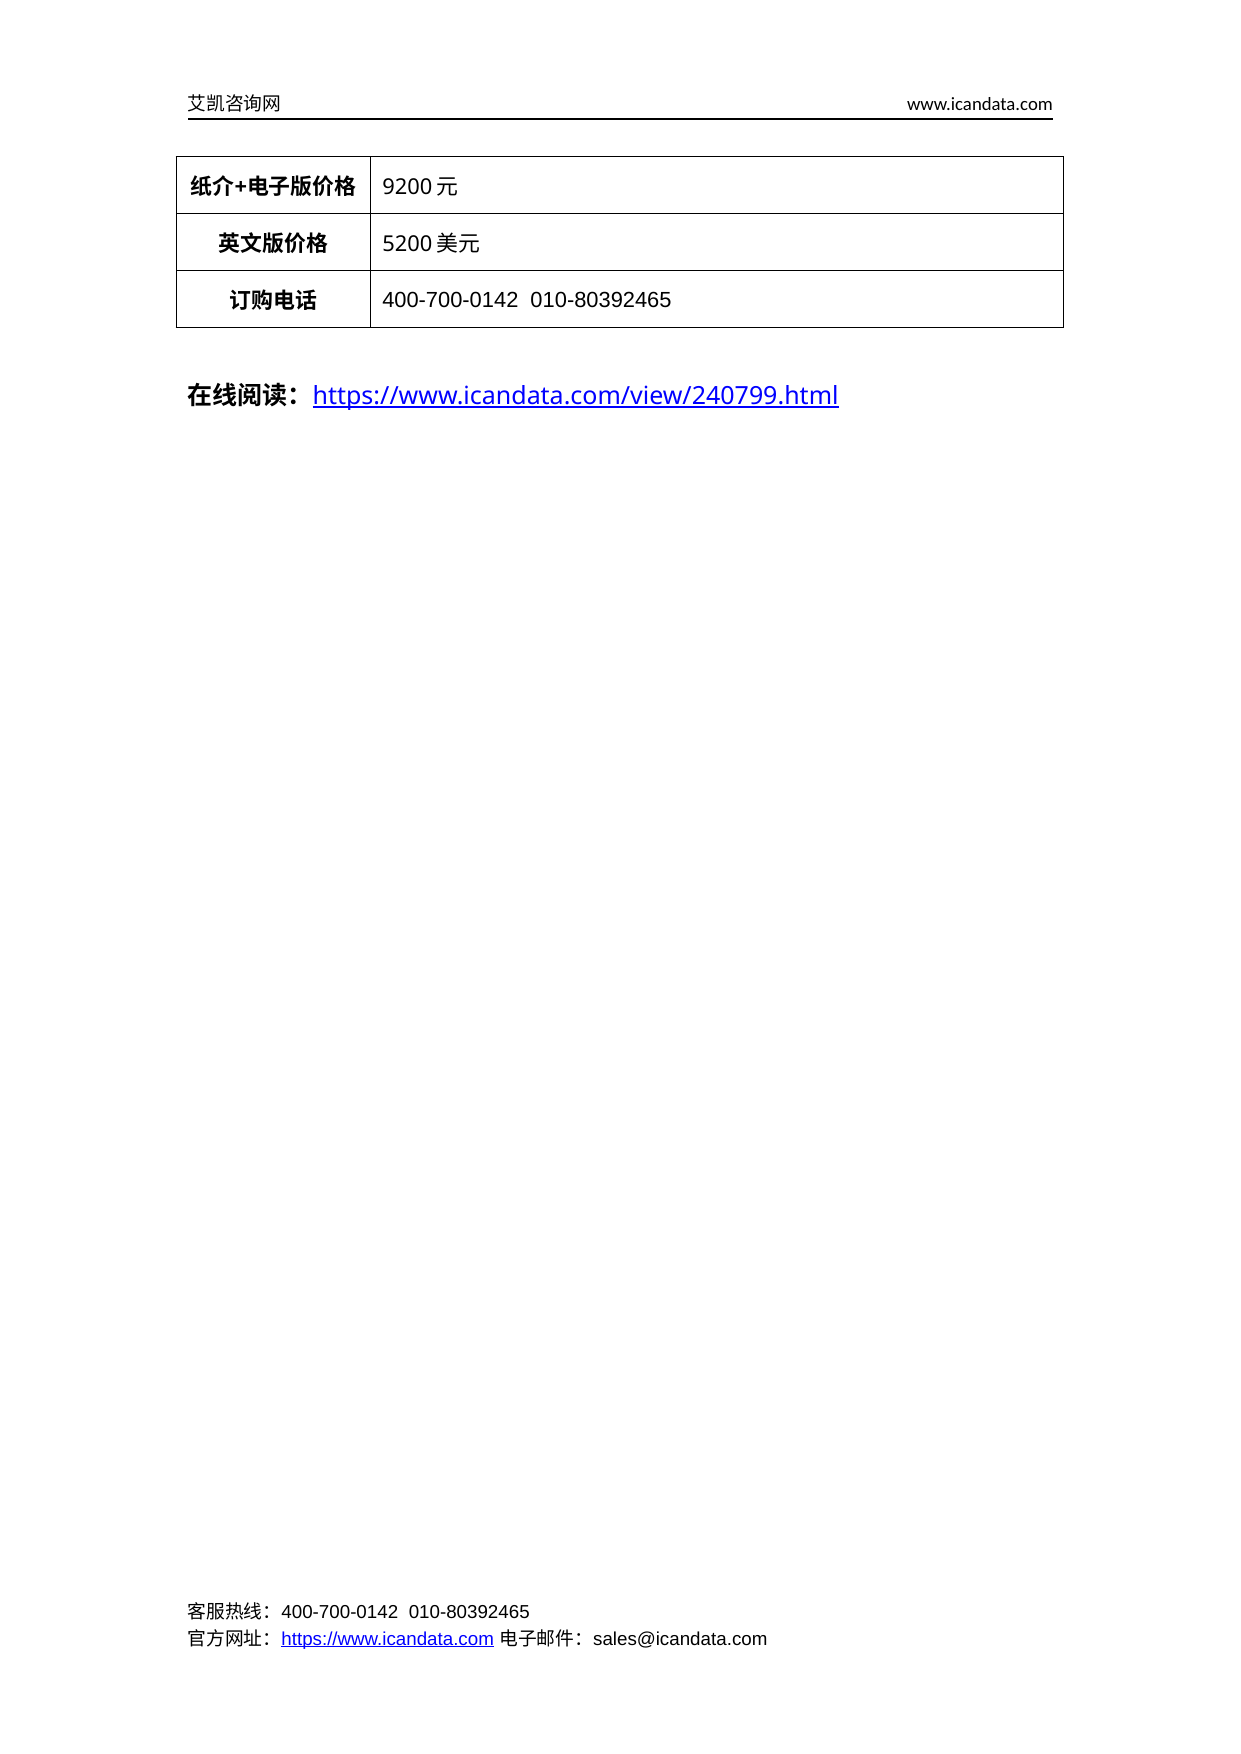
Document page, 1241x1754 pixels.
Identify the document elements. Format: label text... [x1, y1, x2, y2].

table_cell 英文版价格 [177, 214, 370, 270]
table_cell 5200美元 [371, 214, 1063, 270]
text 在线阅读：https://www.icandata.com/view/240799.html [187, 361, 1053, 426]
table_cell 纸介+电子版价格 [177, 157, 370, 213]
table_cell 400-700-0142 010-80392465 [371, 271, 1063, 327]
table_cell 订购电话 [177, 271, 370, 327]
table_cell 9200元 [371, 157, 1063, 213]
